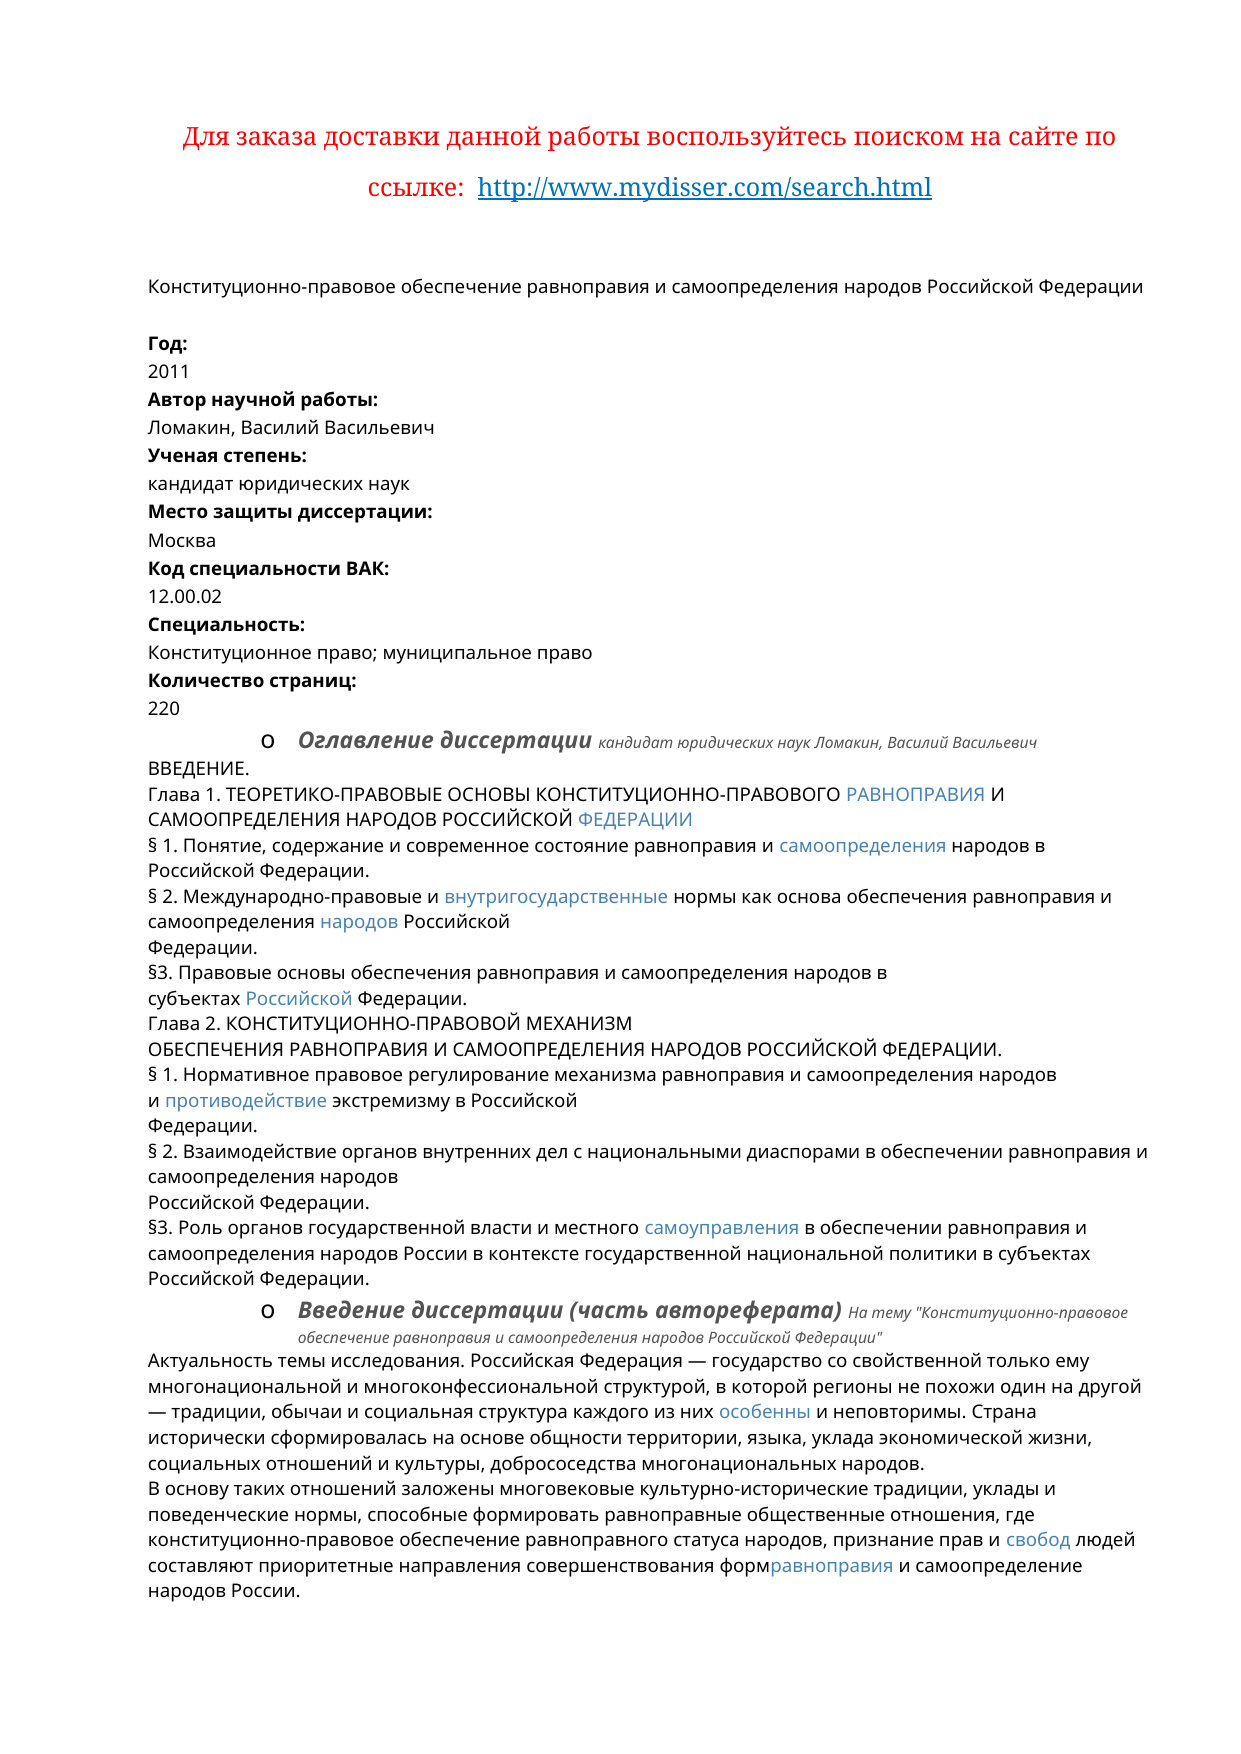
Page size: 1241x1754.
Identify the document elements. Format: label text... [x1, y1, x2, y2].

text Ученая cтепень: [148, 440, 1152, 468]
text Для заказа доставки данной работы воспользуйтесь поиском на сайте по ссылке: http://www.mydisser.com/search.html [148, 118, 1152, 203]
text 12.00.02 [148, 581, 1152, 609]
text Специальность: [148, 609, 1152, 637]
text кандидат юридических наук [148, 468, 1152, 496]
text Код cпециальности ВАК: [148, 552, 1152, 581]
text Конституционное право; муниципальное право [148, 637, 1152, 665]
text Ломакин, Василий Васильевич [148, 412, 1152, 440]
text Автор научной работы: [148, 384, 1152, 412]
text 2011 [148, 356, 1152, 384]
text Москва [148, 524, 1152, 552]
subtitle Введение диссертации (часть автореферата) На тему "Конституционно-правовое обеспечение равноправия и самоопределения народов Российской Федерации" [260, 1291, 1152, 1348]
text Количество cтраниц: [148, 665, 1152, 693]
text Место защиты диссертации: [148, 496, 1152, 524]
subtitle Оглавление диссертации кандидат юридических наук Ломакин, Василий Васильевич [260, 721, 1152, 755]
text 220 [148, 693, 1152, 721]
text Конституционно-правовое обеспечение равноправия и самоопределения народов Российской Федерации Год: [148, 271, 1152, 356]
